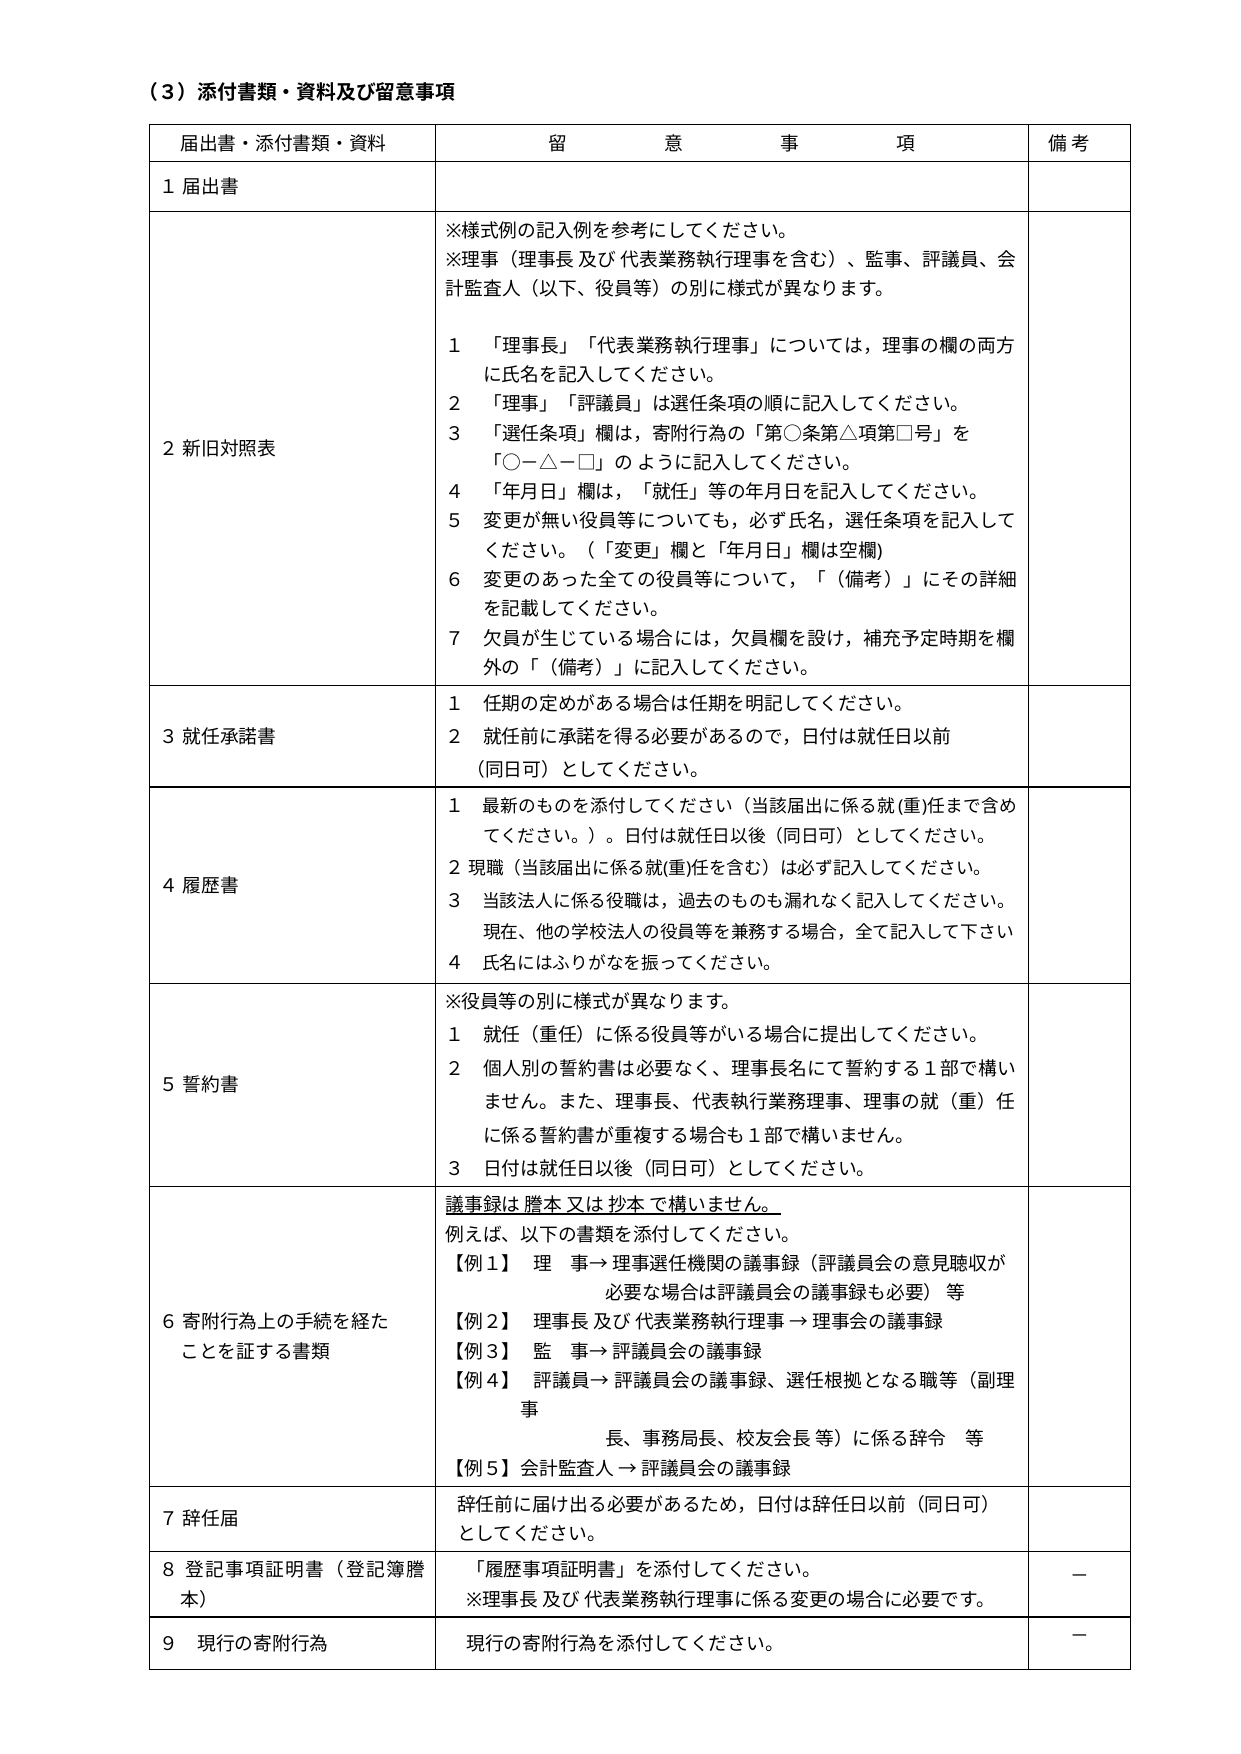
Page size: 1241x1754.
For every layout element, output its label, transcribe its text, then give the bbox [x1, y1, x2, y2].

table_cell [1029, 162, 1130, 211]
table_cell [436, 162, 1028, 211]
table_cell ※様式例の記入例を参考にしてください。 ※理事（理事長 及び 代表業務執行理事を含む）、監事、評議員、会計監査人（以下、役員等）の別に様式が異なります。 １ 「理事長」「代表業務執行理事」については，理事の欄の両方に氏名を記入してください。 ２ 「理事」「評議員」は選任条項の順に記入してください。 ３ 「選任条項」欄は，寄附行為の「第○条第△項第□号」を 「○－△－□」の ように記入してください。 ４ 「年月日」欄は，「就任」等の年月日を記入してください。 ５ 変更が無い役員等についても，必ず氏名，選任条項を記入してください。（「変更」欄と「年月日」欄は空欄) ６ 変更のあった全ての役員等について，「（備考）」にその詳細を記載してください。 ７ 欠員が生じている場合には，欠員欄を設け，補充予定時期を欄外の「（備考）」に記入してください。 [436, 212, 1028, 685]
table_cell [1029, 984, 1130, 1186]
table_cell ５ 誓約書 [150, 984, 435, 1186]
table_cell ８ 登記事項証明書（登記簿謄本） [150, 1552, 435, 1616]
table_cell 議事録は 謄本 又は 抄本 で構いません。 例えば、以下の書類を添付してください。 理 事→ 理事選任機関の議事録（評議員会の意見聴収が 必要な場合は評議員会の議事録も必要） 等 理事長 及び 代表業務執行理事 → 理事会の議事録 監 事→ 評議員会の議事録 評議員→ 評議員会の議事録、選任根拠となる職等（副理事 長、事務局長、校友会長 等）に係る辞令 等 【例５】会計監査人 → 評議員会の議事録 [436, 1187, 1028, 1486]
table_header 届出書・添付書類・資料 [150, 125, 435, 161]
table_cell [1029, 788, 1130, 983]
table_cell ９ 現行の寄附行為 [150, 1618, 435, 1669]
table_cell [1029, 686, 1130, 786]
table_cell － [1029, 1618, 1130, 1669]
table_cell [1029, 212, 1130, 685]
table_cell ６ 寄附行為上の手続を経た ことを証する書類 [150, 1187, 435, 1486]
table_cell 辞任前に届け出る必要があるため，日付は辞任日以前（同日可） としてください。 [436, 1487, 1028, 1551]
table_cell 現行の寄附行為を添付してください。 [436, 1618, 1028, 1669]
table_cell ７ 辞任届 [150, 1487, 435, 1551]
table_cell ３ 就任承諾書 [150, 686, 435, 786]
table_cell ４ 履歴書 [150, 788, 435, 983]
table_header 備 考 [1029, 125, 1130, 161]
text （３）添付書類・資料及び留意事項 [118, 77, 1160, 105]
table_cell － [1029, 1552, 1130, 1616]
table_cell ※役員等の別に様式が異なります。 １ 就任（重任）に係る役員等がいる場合に提出してください。 ２ 個人別の誓約書は必要なく、理事長名にて誓約する１部で構いません。また、理事長、代表執行業務理事、理事の就（重）任に係る誓約書が重複する場合も１部で構いません。 ３ 日付は就任日以後（同日可）としてください。 [436, 984, 1028, 1186]
table_cell １ 任期の定めがある場合は任期を明記してください。 ２ 就任前に承諾を得る必要があるので，日付は就任日以前 （同日可）としてください。 [436, 686, 1028, 786]
table_cell 「履歴事項証明書」を添付してください。 ※理事長 及び 代表業務執行理事に係る変更の場合に必要です。 [436, 1552, 1028, 1616]
table_cell [1029, 1487, 1130, 1551]
table_cell １ 最新のものを添付してください（当該届出に係る就(重)任まで含めてください。）。日付は就任日以後（同日可）としてください。 ２ 現職（当該届出に係る就(重)任を含む）は必ず記入してください。 ３ 当該法人に係る役職は，過去のものも漏れなく記入してください。現在、他の学校法人の役員等を兼務する場合，全て記入して下さい ４ 氏名にはふりがなを振ってください。 [436, 788, 1028, 983]
table_cell ２ 新旧対照表 [150, 212, 435, 685]
table_cell １ 届出書 [150, 162, 435, 211]
table_header 留 意 事 項 [436, 125, 1028, 161]
table_cell [1029, 1187, 1130, 1486]
